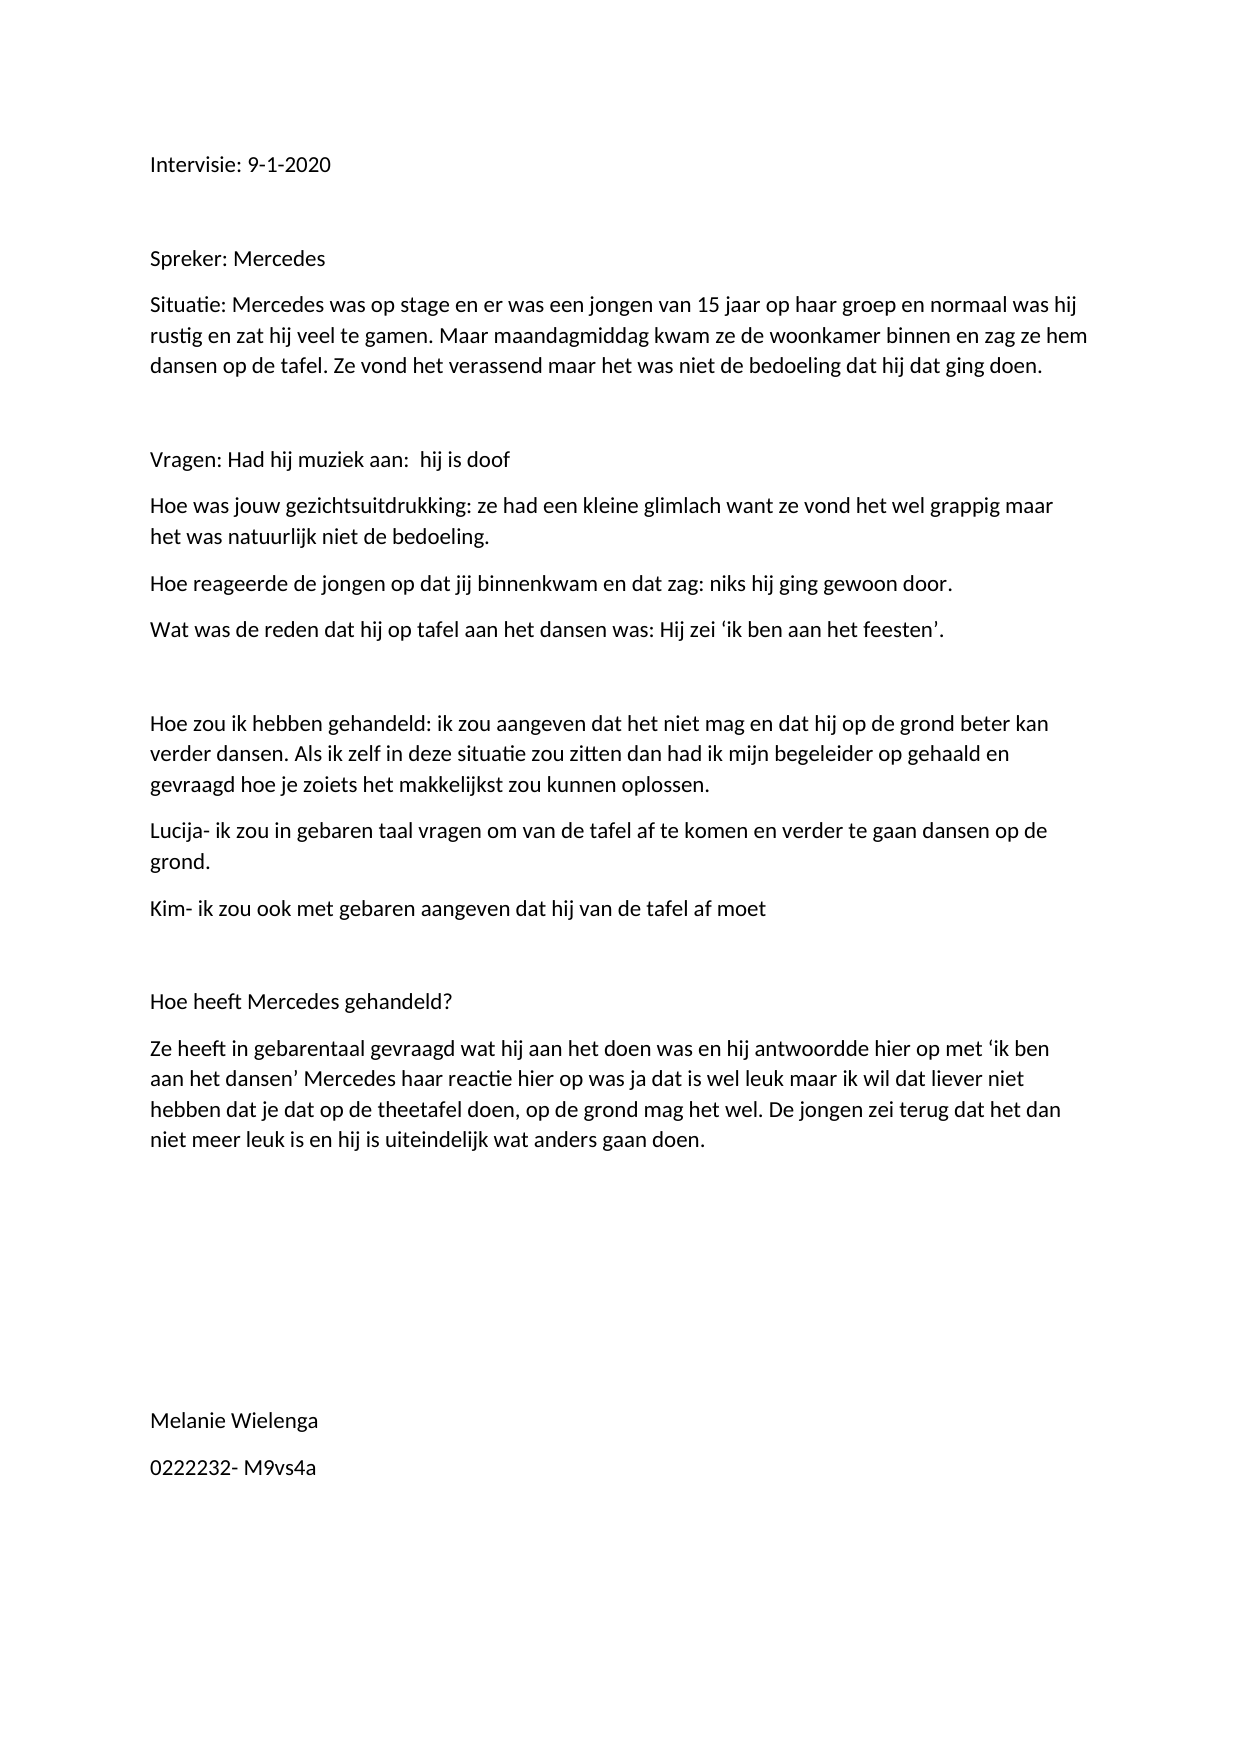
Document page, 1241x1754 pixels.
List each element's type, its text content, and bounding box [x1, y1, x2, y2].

text Hoe zou ik hebben gehandeld: ik zou aangeven dat het niet mag en dat hij op de grond beter kan verder dansen. Als ik zelf in deze situatie zou zitten dan had ik mijn begeleider op gehaald en gevraagd hoe je zoiets het makkelijkst zou kunnen oplossen. [150, 709, 1090, 798]
text Lucija- ik zou in gebaren taal vragen om van de tafel af te komen en verder te gaan dansen op de grond. [150, 817, 1090, 875]
text Hoe reageerde de jongen op dat jij binnenkwam en dat zag: niks hij ging gewoon door. [150, 569, 1090, 597]
text Melanie Wielenga [150, 1406, 1090, 1434]
text Hoe was jouw gezichtsuitdrukking: ze had een kleine glimlach want ze vond het wel grappig maar het was natuurlijk niet de bedoeling. [150, 492, 1090, 550]
text Ze heeft in gebarentaal gevraagd wat hij aan het doen was en hij antwoordde hier op met ‘ik ben aan het dansen’ Mercedes haar reactie hier op was ja dat is wel leuk maar ik wil dat liever niet hebben dat je dat op de theetafel doen, op de grond mag het wel. De jongen zei terug dat het dan niet meer leuk is en hij is uiteindelijk wat anders gaan doen. [150, 1034, 1090, 1153]
text Spreker: Mercedes [150, 244, 1090, 272]
text Intervisie: 9-1-2020 [150, 150, 1090, 178]
text Wat was de reden dat hij op tafel aan het dansen was: Hij zei ‘ik ben aan het feesten’. [150, 616, 1090, 644]
text 0222232- M9vs4a [150, 1453, 1090, 1481]
text Hoe heeft Mercedes gehandeld? [150, 987, 1090, 1016]
text Vragen: Had hij muziek aan: hij is doof [150, 445, 1090, 473]
text Situatie: Mercedes was op stage en er was een jongen van 15 jaar op haar groep en normaal was hij rustig en zat hij veel te gamen. Maar maandagmiddag kwam ze de woonkamer binnen en zag ze hem dansen op de tafel. Ze vond het verassend maar het was niet de bedoeling dat hij dat ging doen. [150, 291, 1090, 379]
text Kim- ik zou ook met gebaren aangeven dat hij van de tafel af moet [150, 894, 1090, 922]
